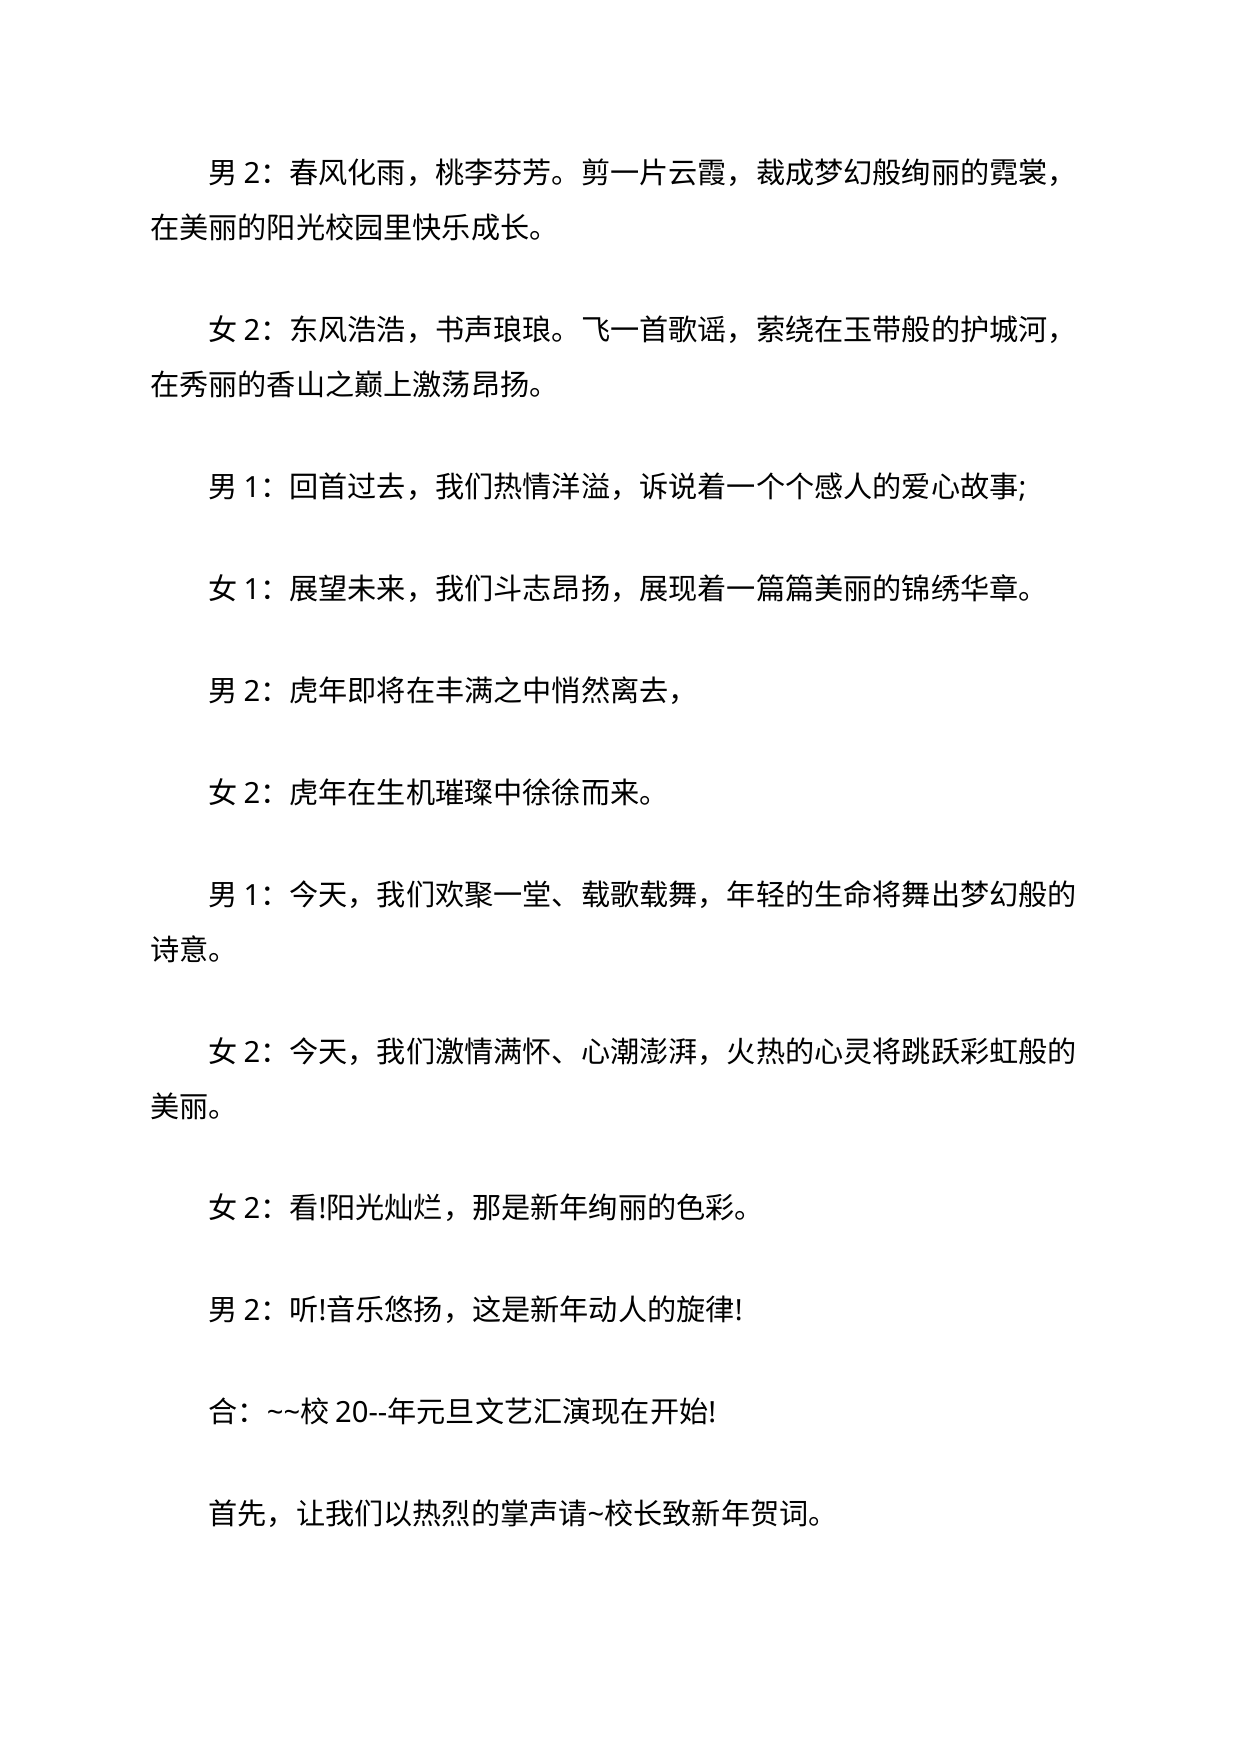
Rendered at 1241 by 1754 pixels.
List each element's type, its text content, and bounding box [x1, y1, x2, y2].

text 首先，让我们以热烈的掌声请~校长致新年贺词。 [150, 1491, 1090, 1533]
text 女2：虎年在生机璀璨中徐徐而来。 [150, 769, 1090, 812]
text 男1：今天，我们欢聚一堂、载歌载舞，年轻的生命将舞出梦幻般的诗意。 [150, 871, 1090, 969]
text 合：~~校20--年元旦文艺汇演现在开始! [150, 1389, 1090, 1431]
text 女2：今天，我们激情满怀、心潮澎湃，火热的心灵将跳跃彩虹般的美丽。 [150, 1028, 1090, 1126]
text 女2：看!阳光灿烂，那是新年绚丽的色彩。 [150, 1185, 1090, 1227]
text 男2：春风化雨，桃李芬芳。剪一片云霞，裁成梦幻般绚丽的霓裳，在美丽的阳光校园里快乐成长。 [150, 150, 1090, 247]
text 女1：展望未来，我们斗志昂扬，展现着一篇篇美丽的锦绣华章。 [150, 566, 1090, 608]
text 男1：回首过去，我们热情洋溢，诉说着一个个感人的爱心故事; [150, 463, 1090, 506]
text 男2：虎年即将在丰满之中悄然离去， [150, 667, 1090, 710]
text 女2：东风浩浩，书声琅琅。飞一首歌谣，萦绕在玉带般的护城河，在秀丽的香山之巅上激荡昂扬。 [150, 307, 1090, 404]
text 男2：听!音乐悠扬，这是新年动人的旋律! [150, 1287, 1090, 1329]
